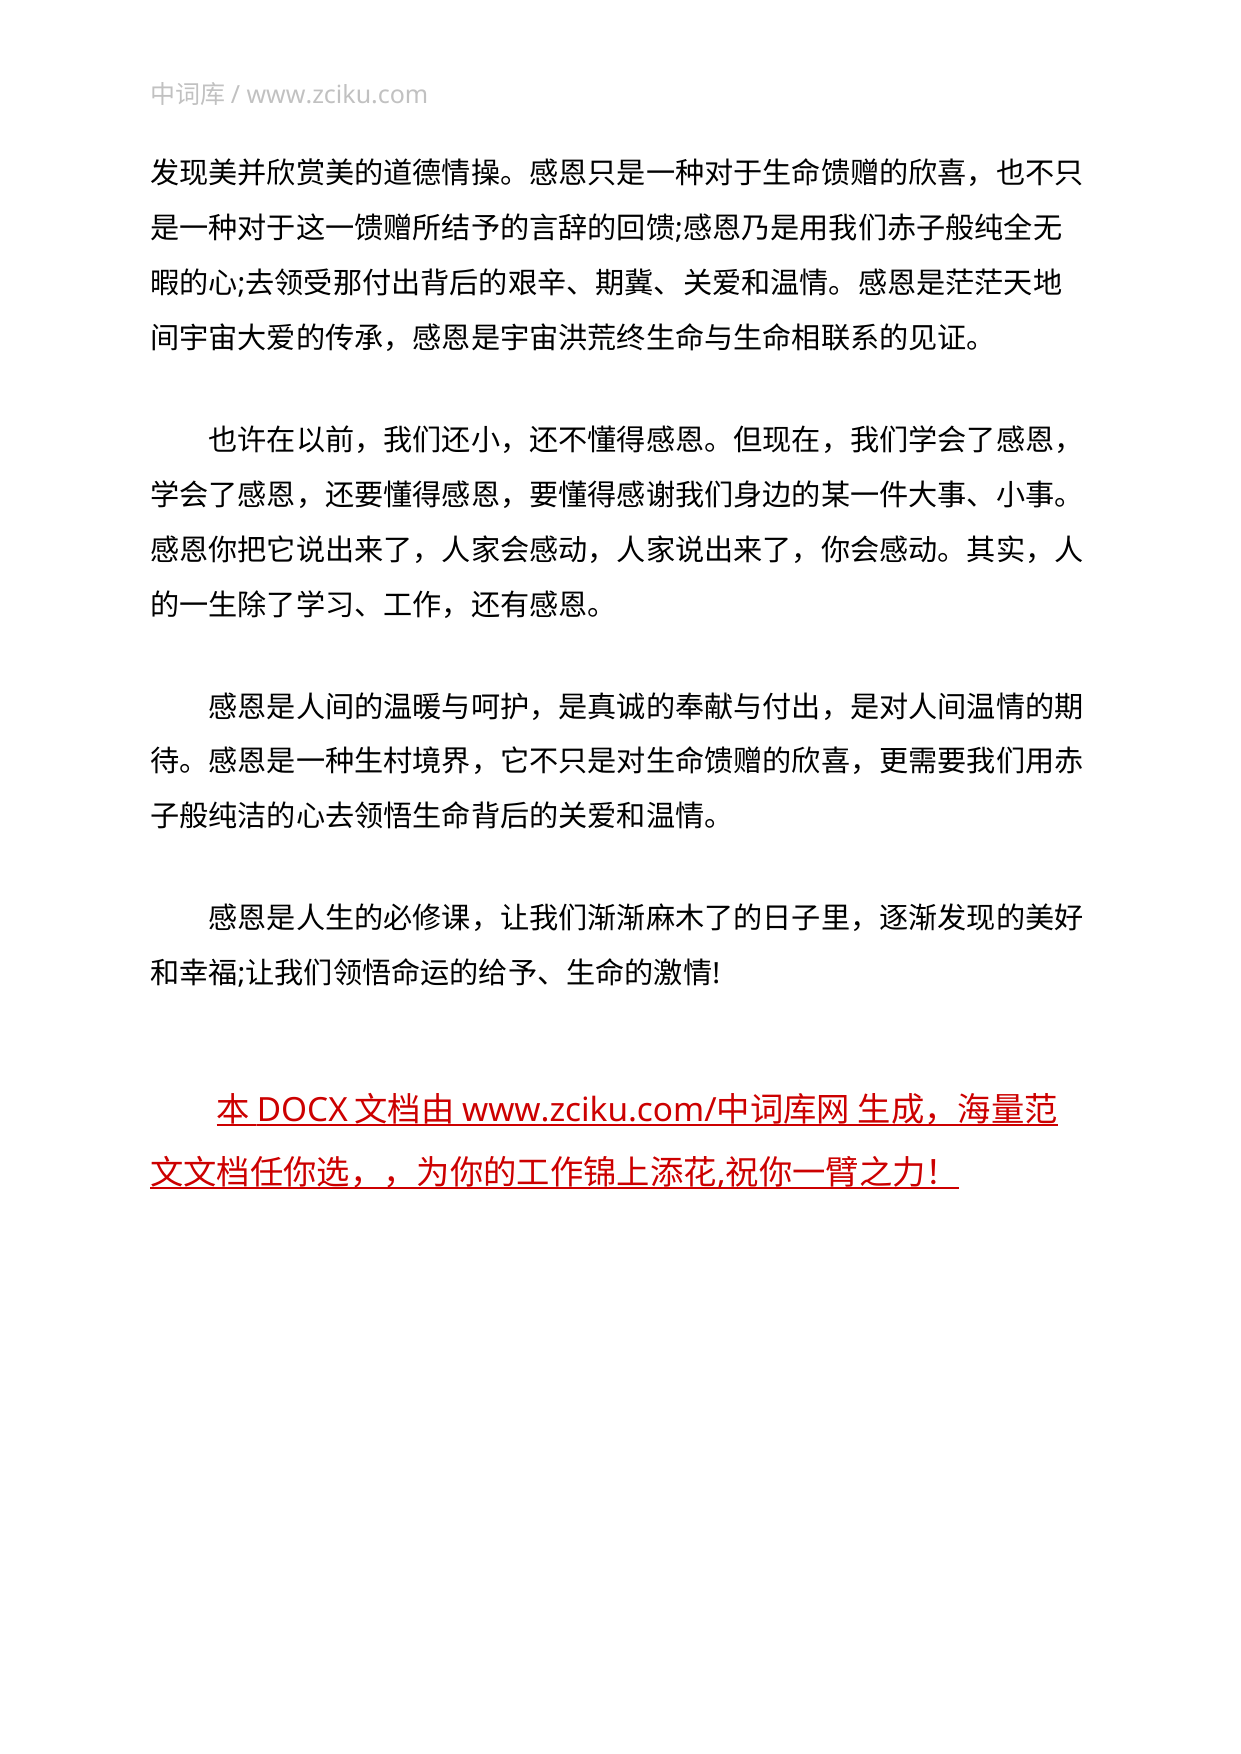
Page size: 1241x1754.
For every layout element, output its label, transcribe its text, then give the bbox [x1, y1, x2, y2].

text 本DOCX文档由 www.zciku.com/中词库网 生成，海量范文文档任你选，，为你的工作锦上添花,祝你一臂之力！ [150, 1083, 1090, 1194]
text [150, 150, 1090, 357]
text 也许在以前，我们还小，还不懂得感恩。但现在，我们学会了感恩，学会了感恩，还要懂得感恩，要懂得感谢我们身边的某一件大事、小事。感恩你把它说出来了，人家会感动，人家说出来了，你会感动。其实，人的一生除了学习、工作，还有感恩。 [150, 417, 1090, 624]
text 感恩是人间的温暖与呵护，是真诚的奉献与付出，是对人间温情的期待。感恩是一种生村境界，它不只是对生命馈赠的欣喜，更需要我们用赤子般纯洁的心去领悟生命背后的关爱和温情。 [150, 683, 1090, 835]
text 感恩是人生的必修课，让我们渐渐麻木了的日子里，逐渐发现的美好和幸福;让我们领悟命运的给予、生命的激情! [150, 895, 1090, 992]
